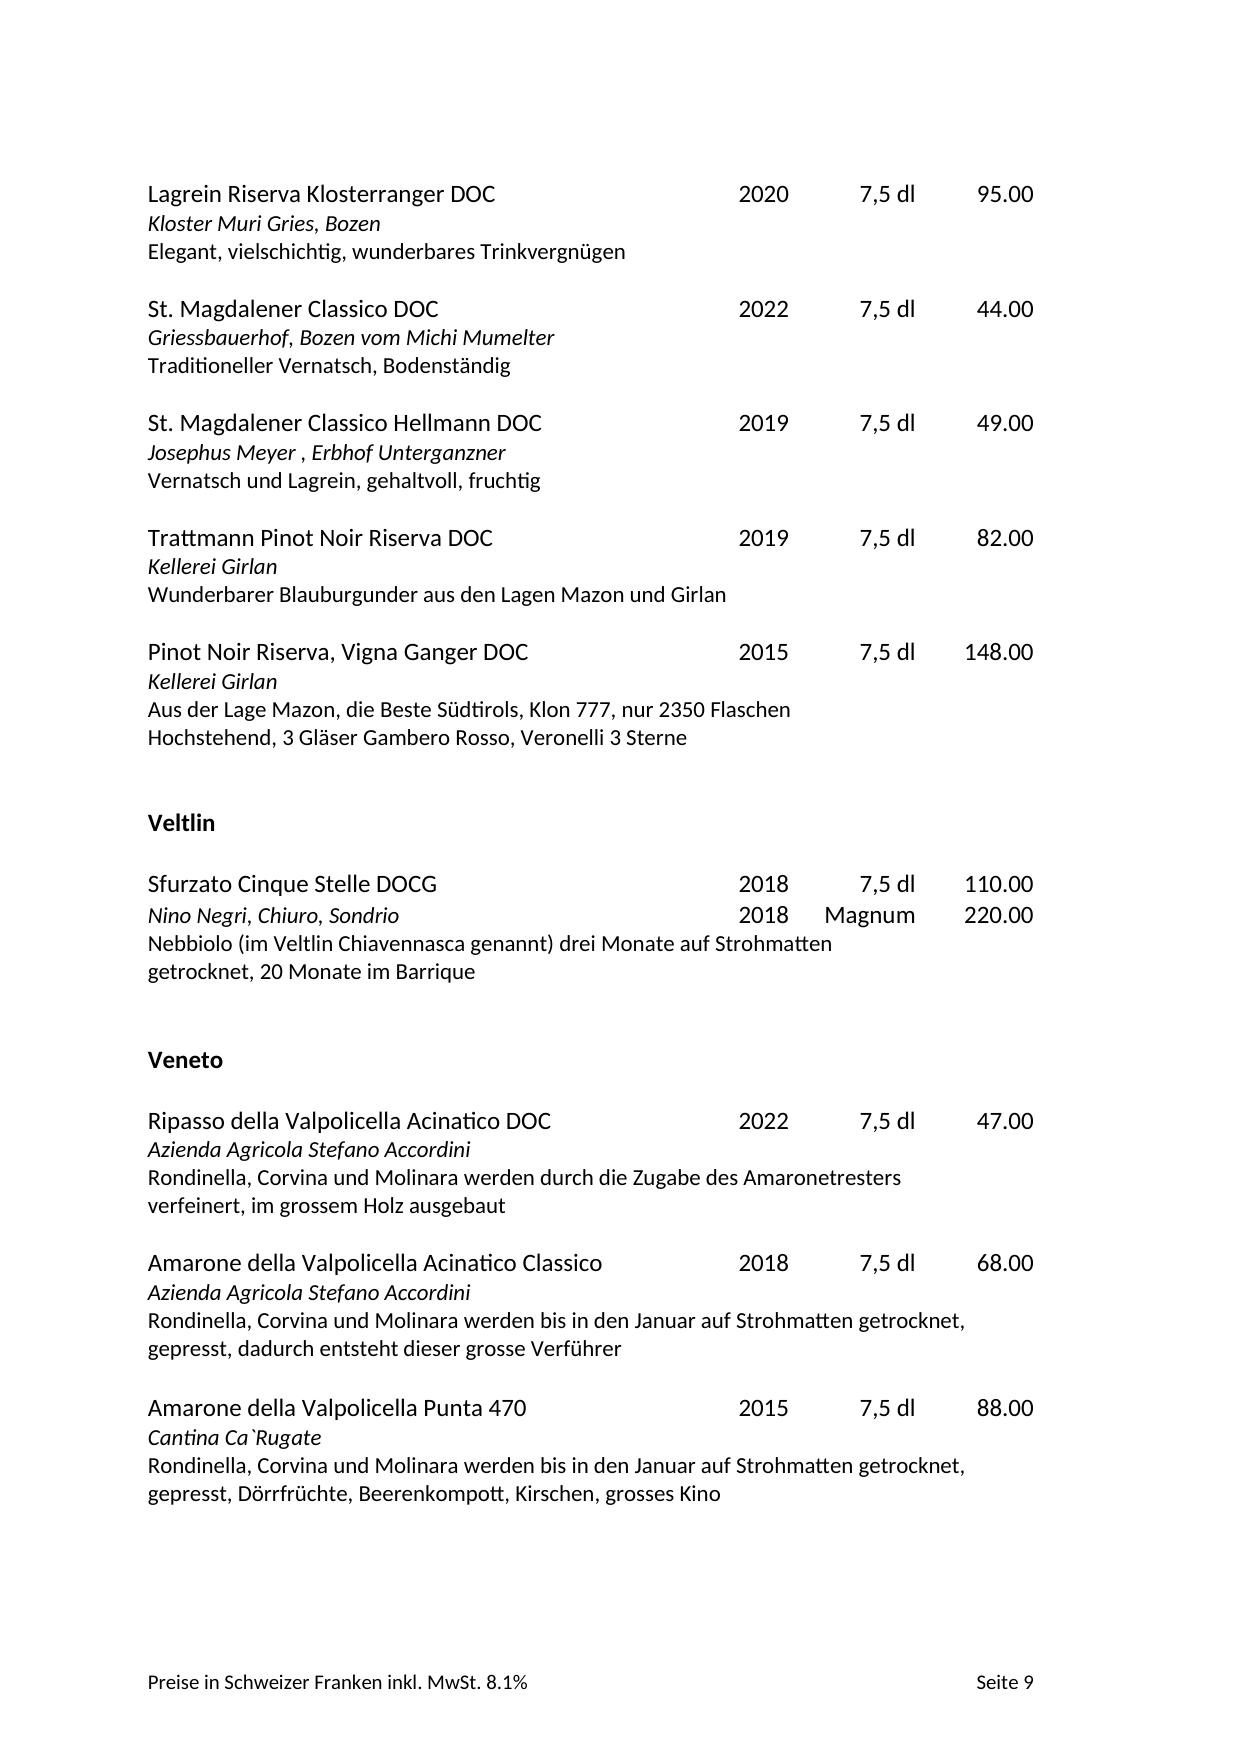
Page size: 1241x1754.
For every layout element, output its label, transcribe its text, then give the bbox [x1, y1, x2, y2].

text Sfurzato Cinque Stelle DOCG 2018 7,5 dl 110.00 [148, 868, 1092, 899]
text Kloster Muri Gries, Bozen [148, 209, 1092, 237]
text Azienda Agricola Stefano Accordini [148, 1278, 1092, 1306]
text Hochstehend, 3 Gläser Gambero Rosso, Veronelli 3 Sterne [148, 723, 1092, 751]
text Josephus Meyer , Erbhof Unterganzner [148, 438, 1092, 466]
text verfeinert, im grossem Holz ausgebaut [148, 1191, 1092, 1219]
text Trattmann Pinot Noir Riserva DOC 2019 7,5 dl 82.00 [148, 522, 1092, 552]
text getrocknet, 20 Monate im Barrique [148, 957, 1092, 985]
text Vernatsch und Lagrein, gehaltvoll, fruchtig [148, 466, 1092, 494]
text Lagrein Riserva Klosterranger DOC 2020 7,5 dl 95.00 [148, 178, 1092, 209]
text St. Magdalener Classico DOC 2022 7,5 dl 44.00 [148, 293, 1092, 323]
text Azienda Agricola Stefano Accordini [148, 1135, 1092, 1163]
text Amarone della Valpolicella Punta 470 2015 7,5 dl 88.00 [148, 1393, 1092, 1423]
text St. Magdalener Classico Hellmann DOC 2019 7,5 dl 49.00 [148, 407, 1092, 438]
text Aus der Lage Mazon, die Beste Südtirols, Klon 777, nur 2350 Flaschen [148, 695, 1092, 723]
text Veltlin [148, 807, 1092, 838]
text gepresst, dadurch entsteht dieser grosse Verführer [148, 1334, 1092, 1362]
text Elegant, vielschichtig, wunderbares Trinkvergnügen [148, 237, 1092, 265]
text Rondinella, Corvina und Molinara werden bis in den Januar auf Strohmatten getrocknet, [148, 1451, 1092, 1479]
text Amarone della Valpolicella Acinatico Classico 2018 7,5 dl 68.00 [148, 1247, 1092, 1278]
text Griessbauerhof, Bozen vom Michi Mumelter [148, 323, 1092, 351]
text Kellerei Girlan [148, 667, 1092, 695]
text Nebbiolo (im Veltlin Chiavennasca genannt) drei Monate auf Strohmatten [148, 929, 1092, 957]
text Cantina Ca`Rugate [148, 1423, 1092, 1451]
text Nino Negri, Chiuro, Sondrio 2018 Magnum 220.00 [148, 899, 1092, 929]
text Veneto [148, 1044, 1092, 1074]
text Ripasso della Valpolicella Acinatico DOC 2022 7,5 dl 47.00 [148, 1105, 1092, 1135]
text gepresst, Dörrfrüchte, Beerenkompott, Kirschen, grosses Kino [148, 1479, 1092, 1507]
text Wunderbarer Blauburgunder aus den Lagen Mazon und Girlan [148, 581, 1092, 608]
text Pinot Noir Riserva, Vigna Ganger DOC 2015 7,5 dl 148.00 [148, 637, 1092, 667]
text Kellerei Girlan [148, 552, 1092, 581]
text Rondinella, Corvina und Molinara werden bis in den Januar auf Strohmatten getrocknet, [148, 1306, 1092, 1334]
text Traditioneller Vernatsch, Bodenständig [148, 351, 1092, 379]
text Rondinella, Corvina und Molinara werden durch die Zugabe des Amaronetresters [148, 1163, 1092, 1191]
